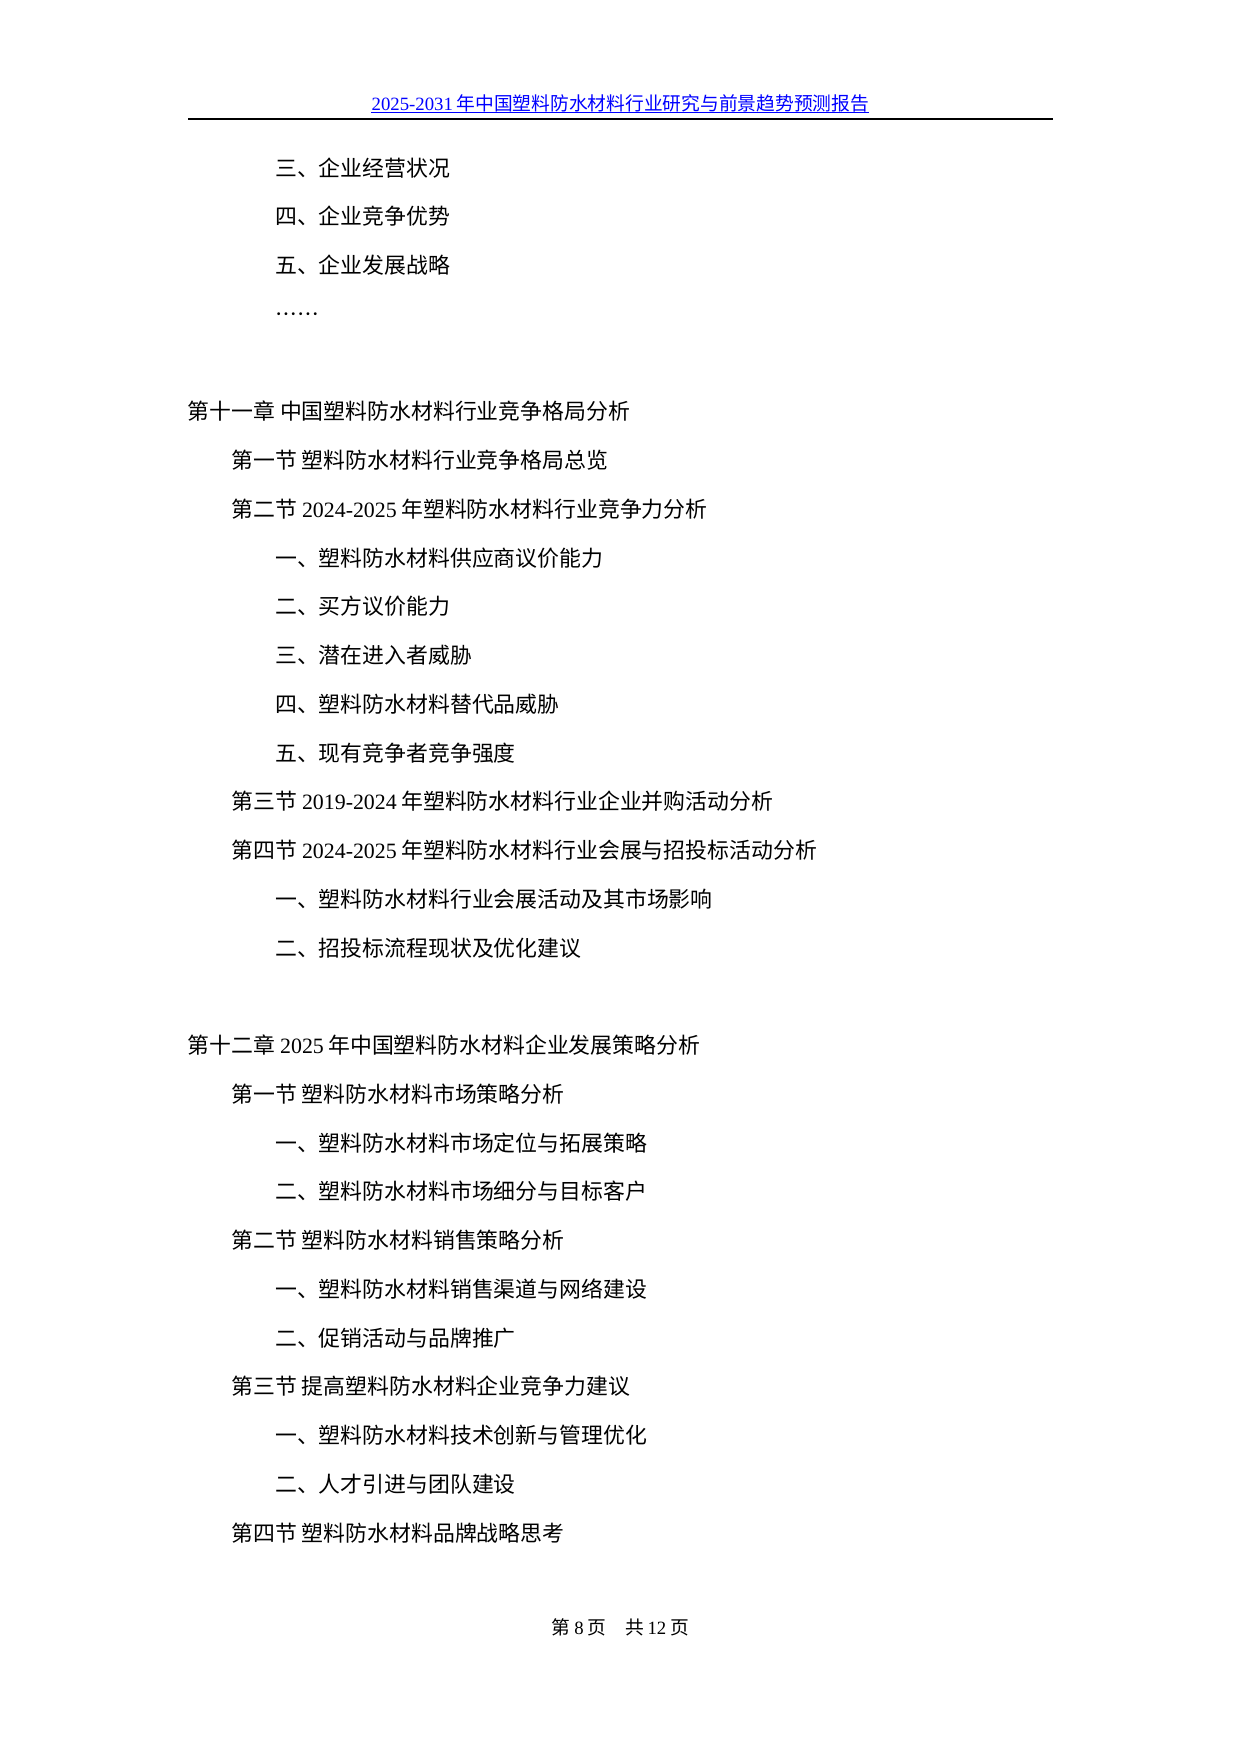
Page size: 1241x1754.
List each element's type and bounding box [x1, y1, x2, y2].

text [187, 150, 1053, 1548]
